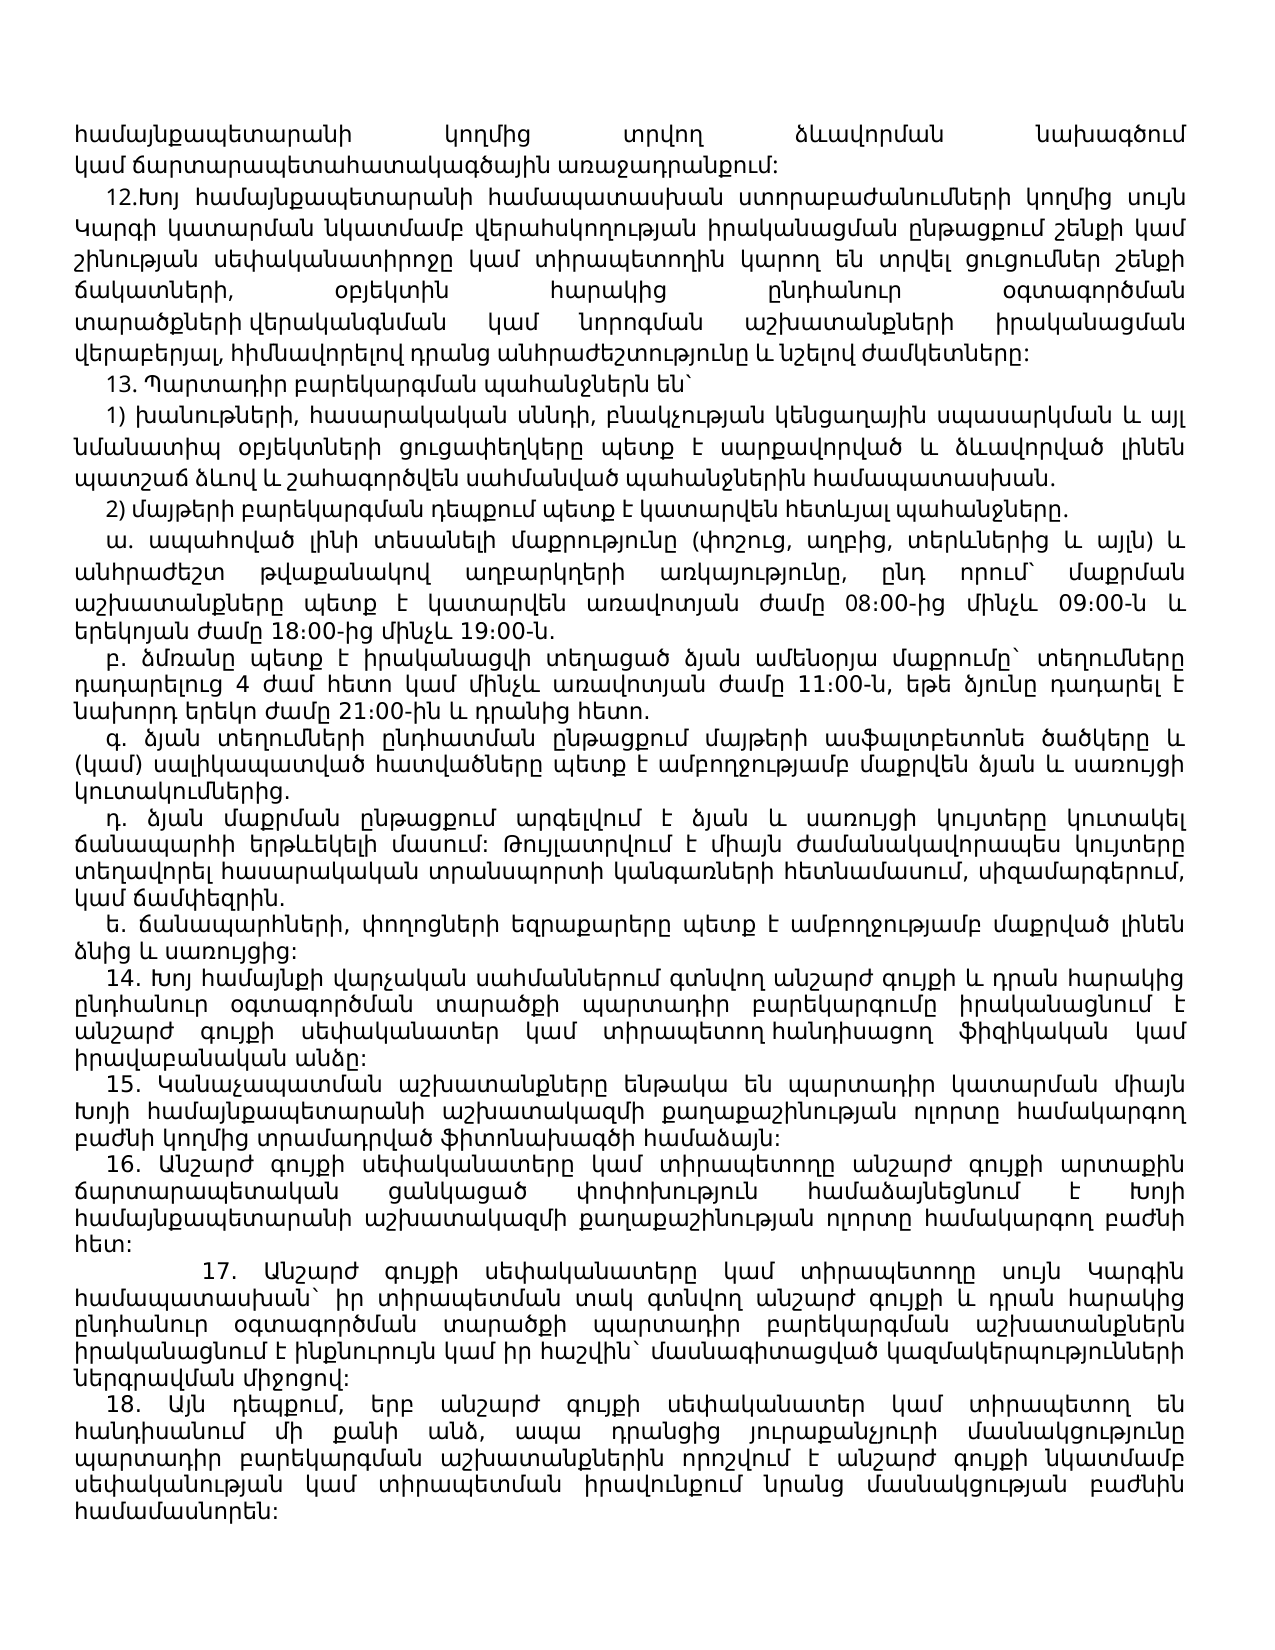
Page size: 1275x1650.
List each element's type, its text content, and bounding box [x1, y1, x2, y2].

text 12.Խոյ համայնքապետարանի համապատասխան ստորաբաժանումների կողմից սույն Կարգի կատարման նկատմամբ վերահսկողության իրականացման ընթացքում շենքի կամ շինության սեփականատիրոջը կամ տիրապետողին կարող են տրվել ցուցումներ շենքի ճակատների, օբյեկտին հարակից ընդհանուր օգտագործման տարածքների վերականգնման կամ նորոգման աշխատանքների իրականացման վերաբերյալ, հիմնավորելով դրանց անհրաժեշտությունը և նշելով ժամկետները: [74, 181, 1186, 368]
text ա. ապահոված լինի տեսանելի մաքրությունը (փոշուց, աղբից, տերևներից և այլն) և անհրաժեշտ թվաքանակով աղբարկղերի առկայությունը, ընդ որում` մաքրման աշխատանքները պետք է կատարվեն առավոտյան ժամը 08։00-ից մինչև 09։00-ն և երեկոյան ժամը 18։00-ից մինչև 19։00-ն. [74, 524, 1186, 645]
text 2) մայթերի բարեկարգման դեպքում պետք է կատարվեն հետևյալ պահանջները. [74, 493, 1186, 524]
text 15. Կանաչապատման աշխատանքները ենթակա են պարտադիր կատարման միայն Խոյի համայնքապետարանի աշխատակազմի քաղաքաշինության ոլորտը համակարգող բաժնի կողմից տրամադրված ֆիտոնախագծի համաձայն: [74, 1072, 1186, 1152]
text 13. Պարտադիր բարեկարգման պահանջներն են` [74, 368, 1186, 399]
text ե. ճանապարհների, փողոցների եզրաքարերը պետք է ամբողջությամբ մաքրված լինեն ձնից և սառույցից: [74, 911, 1186, 965]
text 18. Այն դեպքում, երբ անշարժ գույքի սեփականատեր կամ տիրապետող են հանդիսանում մի քանի անձ, ապա դրանցից յուրաքանչյուրի մասնակցությունը պարտադիր բարեկարգման աշխատանքներին որոշվում է անշարժ գույքի նկատմամբ սեփականության կամ տիրապետման իրավունքում նրանց մասնակցության բաժնին համամասնորեն: [74, 1392, 1186, 1525]
text 16. Անշարժ գույքի սեփականատերը կամ տիրապետողը անշարժ գույքի արտաքին ճարտարապետական ցանկացած փոփոխություն համաձայնեցնում է Խոյի համայնքապետարանի աշխատակազմի քաղաքաշինության ոլորտը համակարգող բաժնի հետ: 17. Անշարժ գույքի սեփականատերը կամ տիրապետողը սույն Կարգին համապատասխան` իր տիրապետման տակ գտնվող անշարժ գույքի և դրան հարակից ընդհանուր օգտագործման տարածքի պարտադիր բարեկարգման աշխատանքներն իրականացնում է ինքնուրույն կամ իր հաշվին` մասնագիտացված կազմակերպությունների ներգրավման միջոցով: [74, 1152, 1186, 1392]
text գ. ձյան տեղումների ընդհատման ընթացքում մայթերի ասֆալտբետոնե ծածկերը և (կամ) սալիկապատված հատվածները պետք է ամբողջությամբ մաքրվեն ձյան և սառույցի կուտակումներից. [74, 725, 1186, 805]
text բ. ձմռանը պետք է իրականացվի տեղացած ձյան ամենօրյա մաքրումը` տեղումները դադարելուց 4 ժամ հետո կամ մինչև առավոտյան ժամը 11։00-ն, եթե ձյունը դադարել է նախորդ երեկո ժամը 21։00-ին և դրանից հետո. [74, 645, 1186, 725]
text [74, 118, 1186, 181]
text 1) խանութների, հասարակական սննդի, բնակչության կենցաղային սպասարկման և այլ նմանատիպ օբյեկտների ցուցափեղկերը պետք է սարքավորված և ձևավորված լինեն պատշաճ ձևով և շահագործվեն սահմանված պահանջներին համապատասխան. [74, 399, 1186, 493]
text 14. Խոյ համայնքի վարչական սահմաններում գտնվող անշարժ գույքի և դրան հարակից ընդհանուր օգտագործման տարածքի պարտադիր բարեկարգումը իրականացնում է անշարժ գույքի սեփականատեր կամ տիրապետող հանդիսացող ֆիզիկական կամ իրավաբանական անձը: [74, 965, 1186, 1072]
text դ. ձյան մաքրման ընթացքում արգելվում է ձյան և սառույցի կույտերը կուտակել ճանապարհի երթևեկելի մասում: Թույլատրվում է միայն ժամանակավորապես կույտերը տեղավորել հասարակական տրանսպորտի կանգառների հետնամասում, սիզամարգերում, կամ ճամփեզրին. [74, 805, 1186, 911]
